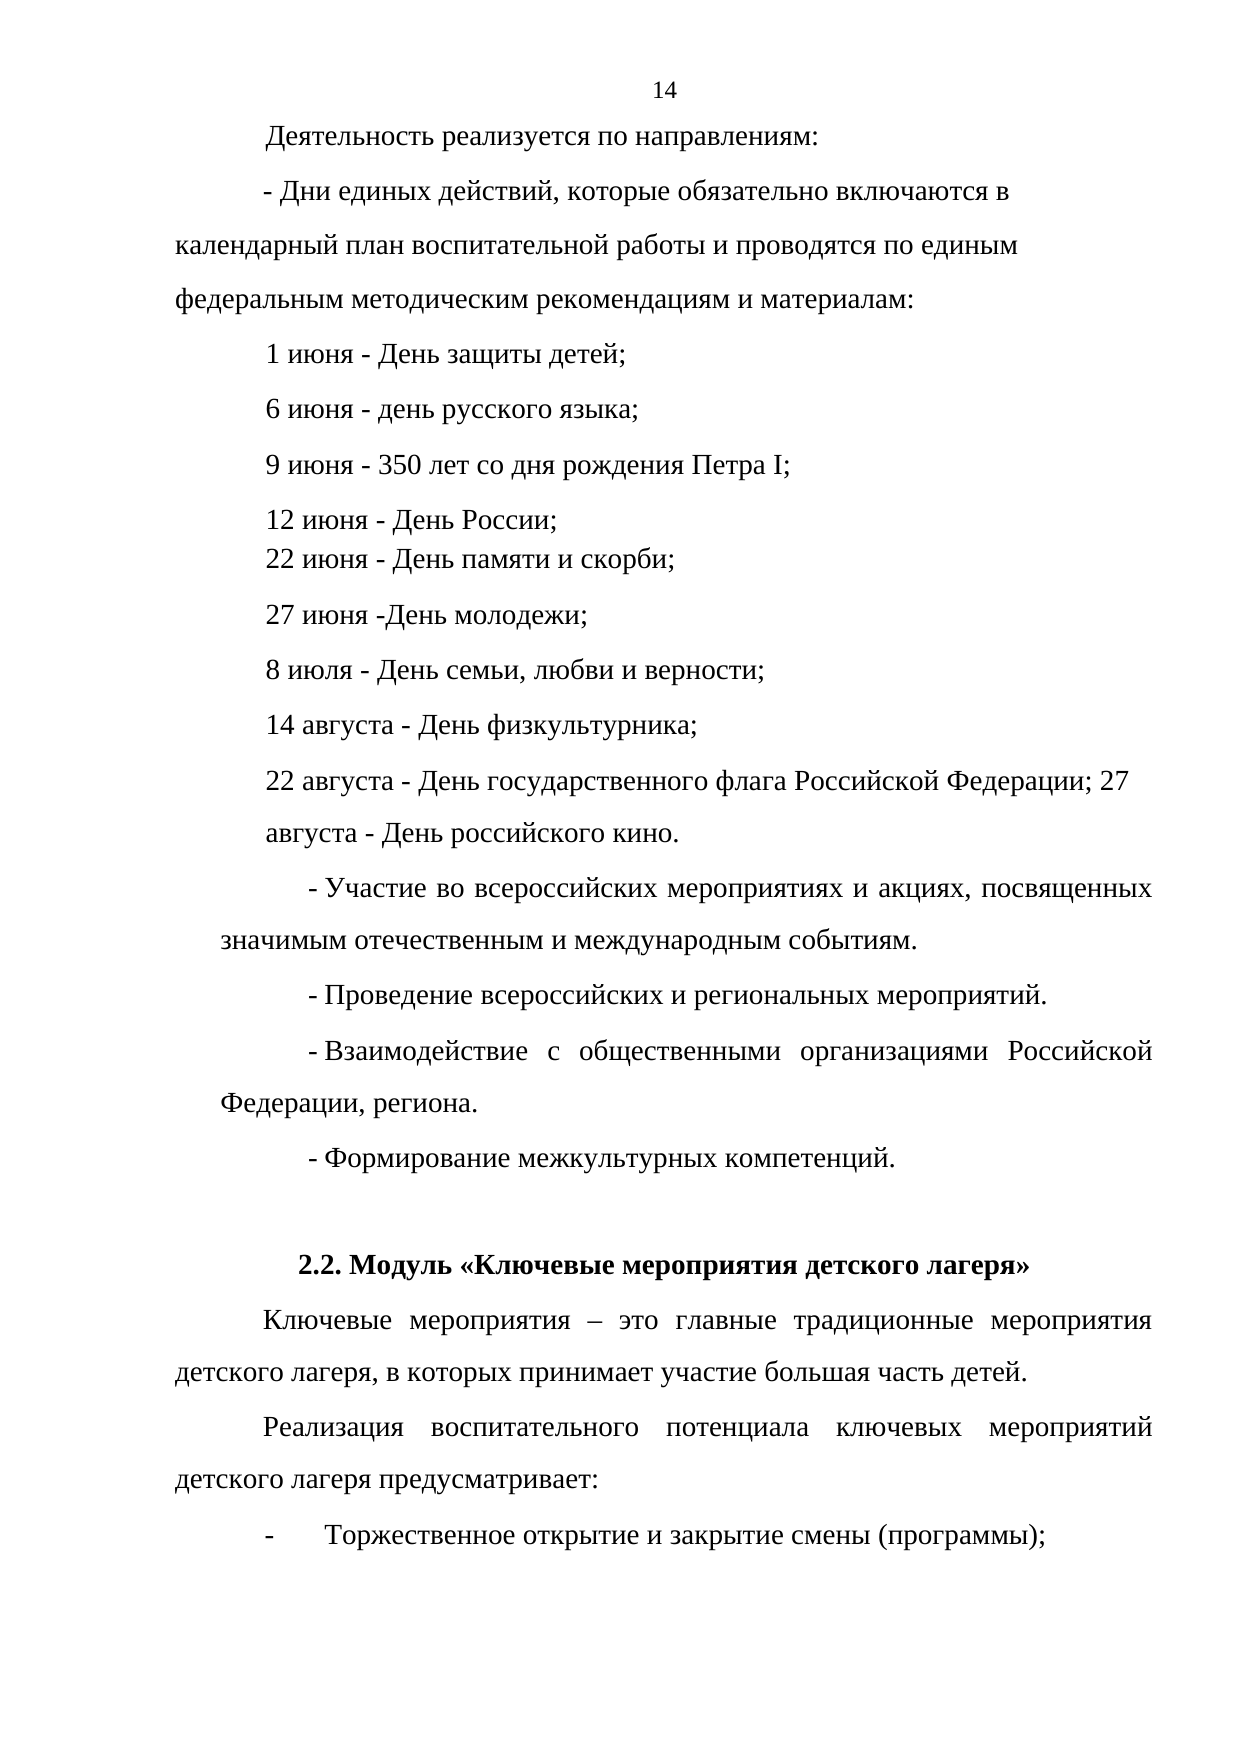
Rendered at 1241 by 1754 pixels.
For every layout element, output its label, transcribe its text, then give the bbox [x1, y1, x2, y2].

text 22 августа - День государственного флага Российской Федерации; 27 августа - День российского кино. [265, 763, 1129, 848]
text Реализация воспитательного потенциала ключевых мероприятий детского лагеря предусматривает: [175, 1409, 1153, 1495]
text Деятельность реализуется по направлениям: [265, 118, 1153, 152]
text 27 июня -День молодежи; [265, 597, 1153, 631]
text 1 июня - День защиты детей; [265, 336, 1153, 370]
list Проведение всероссийских и региональных мероприятий. [220, 977, 1153, 1011]
text 12 июня - День России; [265, 502, 1153, 536]
text Ключевые мероприятия – это главные традиционные мероприятия детского лагеря, в которых принимает участие большая часть детей. [175, 1302, 1153, 1388]
list Торжественное открытие и закрытие смены (программы); [177, 1517, 1153, 1550]
list Формирование межкультурных компетенций. [220, 1141, 1153, 1174]
text 9 июня - 350 лет со дня рождения Петра I; [265, 447, 1153, 480]
text 8 июля - День семьи, любви и верности; [265, 652, 1153, 686]
text 6 июня - день русского языка; [265, 392, 1153, 425]
list Участие во всероссийских мероприятиях и акциях, посвященных значимым отечественным и международным событиям. [220, 870, 1153, 956]
subtitle 2.2. Модуль «Ключевые мероприятия детского лагеря» [177, 1247, 1151, 1281]
list Взаимодействие с общественными организациями Российской Федерации, региона. [220, 1033, 1153, 1119]
text - Дни единых действий, которые обязательно включаются в календарный план воспитательной работы и проводятся по единым федеральным методическим рекомендациям и материалам: [175, 173, 1160, 314]
text 14 августа - День физкультурника; [265, 707, 1153, 741]
text 22 июня - День памяти и скорби; [265, 541, 1153, 575]
